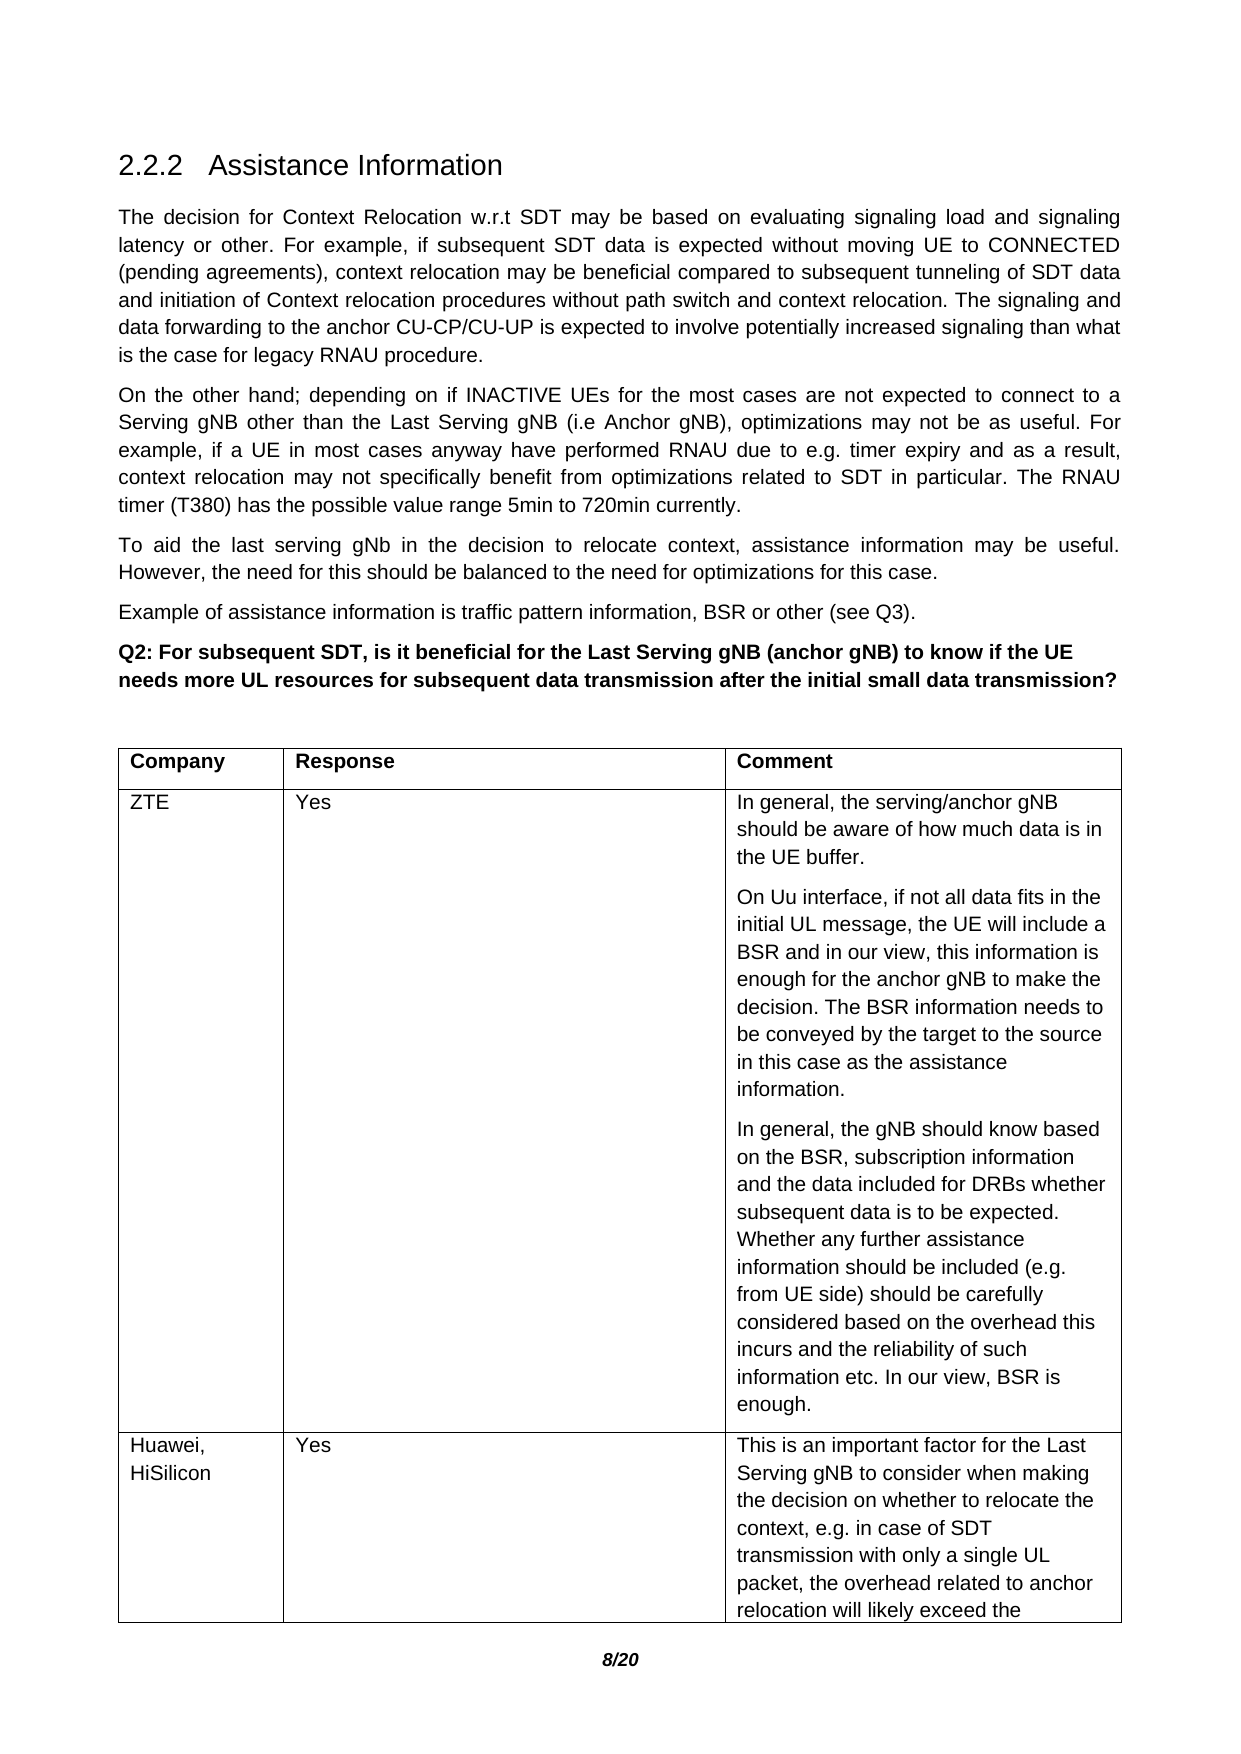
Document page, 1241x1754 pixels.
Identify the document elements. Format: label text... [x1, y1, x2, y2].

table_header Comment [726, 749, 1121, 788]
table_header Company [119, 749, 283, 788]
text Q2: For subsequent SDT, is it beneficial for the Last Serving gNB (anchor gNB) to know if the UE needs more UL resources for subsequent data transmission after the initial small data transmission? [118, 640, 1122, 691]
table_cell Yes [284, 790, 725, 1432]
table_cell Huawei, HiSilicon [119, 1433, 283, 1622]
table_cell In general, the serving/anchor gNB should be aware of how much data is in the UE buffer. On Uu interface, if not all data fits in the initial UL message, the UE will include a BSR and in our view, this information is enough for the anchor gNB to make the decision. The BSR information needs to be conveyed by the target to the source in this case as the assistance information. In general, the gNB should know based on the BSR, subscription information and the data included for DRBs whether subsequent data is to be expected. Whether any further assistance information should be included (e.g. from UE side) should be carefully considered based on the overhead this incurs and the reliability of such information etc. In our view, BSR is enough. [726, 790, 1121, 1432]
text To aid the last serving gNb in the decision to relocate context, assistance information may be useful. However, the need for this should be balanced to the need for optimizations for this case. [118, 532, 1122, 584]
table_cell ZTE [119, 790, 283, 1432]
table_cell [726, 1433, 1121, 1622]
text The decision for Context Relocation w.r.t SDT may be based on evaluating signaling load and signaling latency or other. For example, if subsequent SDT data is expected without moving UE to CONNECTED (pending agreements), context relocation may be beneficial compared to subsequent tunneling of SDT data and initiation of Context relocation procedures without path switch and context relocation. The signaling and data forwarding to the anchor CU-CP/CU-UP is expected to involve potentially increased signaling than what is the case for legacy RNAU procedure. [118, 205, 1122, 366]
table_header Response [284, 749, 725, 788]
subtitle 2.2.2 Assistance Information [118, 148, 1122, 181]
text On the other hand; depending on if INACTIVE UEs for the most cases are not expected to connect to a Serving gNB other than the Last Serving gNB (i.e Anchor gNB), optimizations may not be as useful. For example, if a UE in most cases anyway have performed RNAU due to e.g. timer expiry and as a result, context relocation may not specifically benefit from optimizations related to SDT in particular. The RNAU timer (T380) has the possible value range 5min to 720min currently. [118, 382, 1122, 516]
text Example of assistance information is traffic pattern information, BSR or other (see Q3). [118, 600, 1122, 624]
table_cell Yes [284, 1433, 725, 1622]
